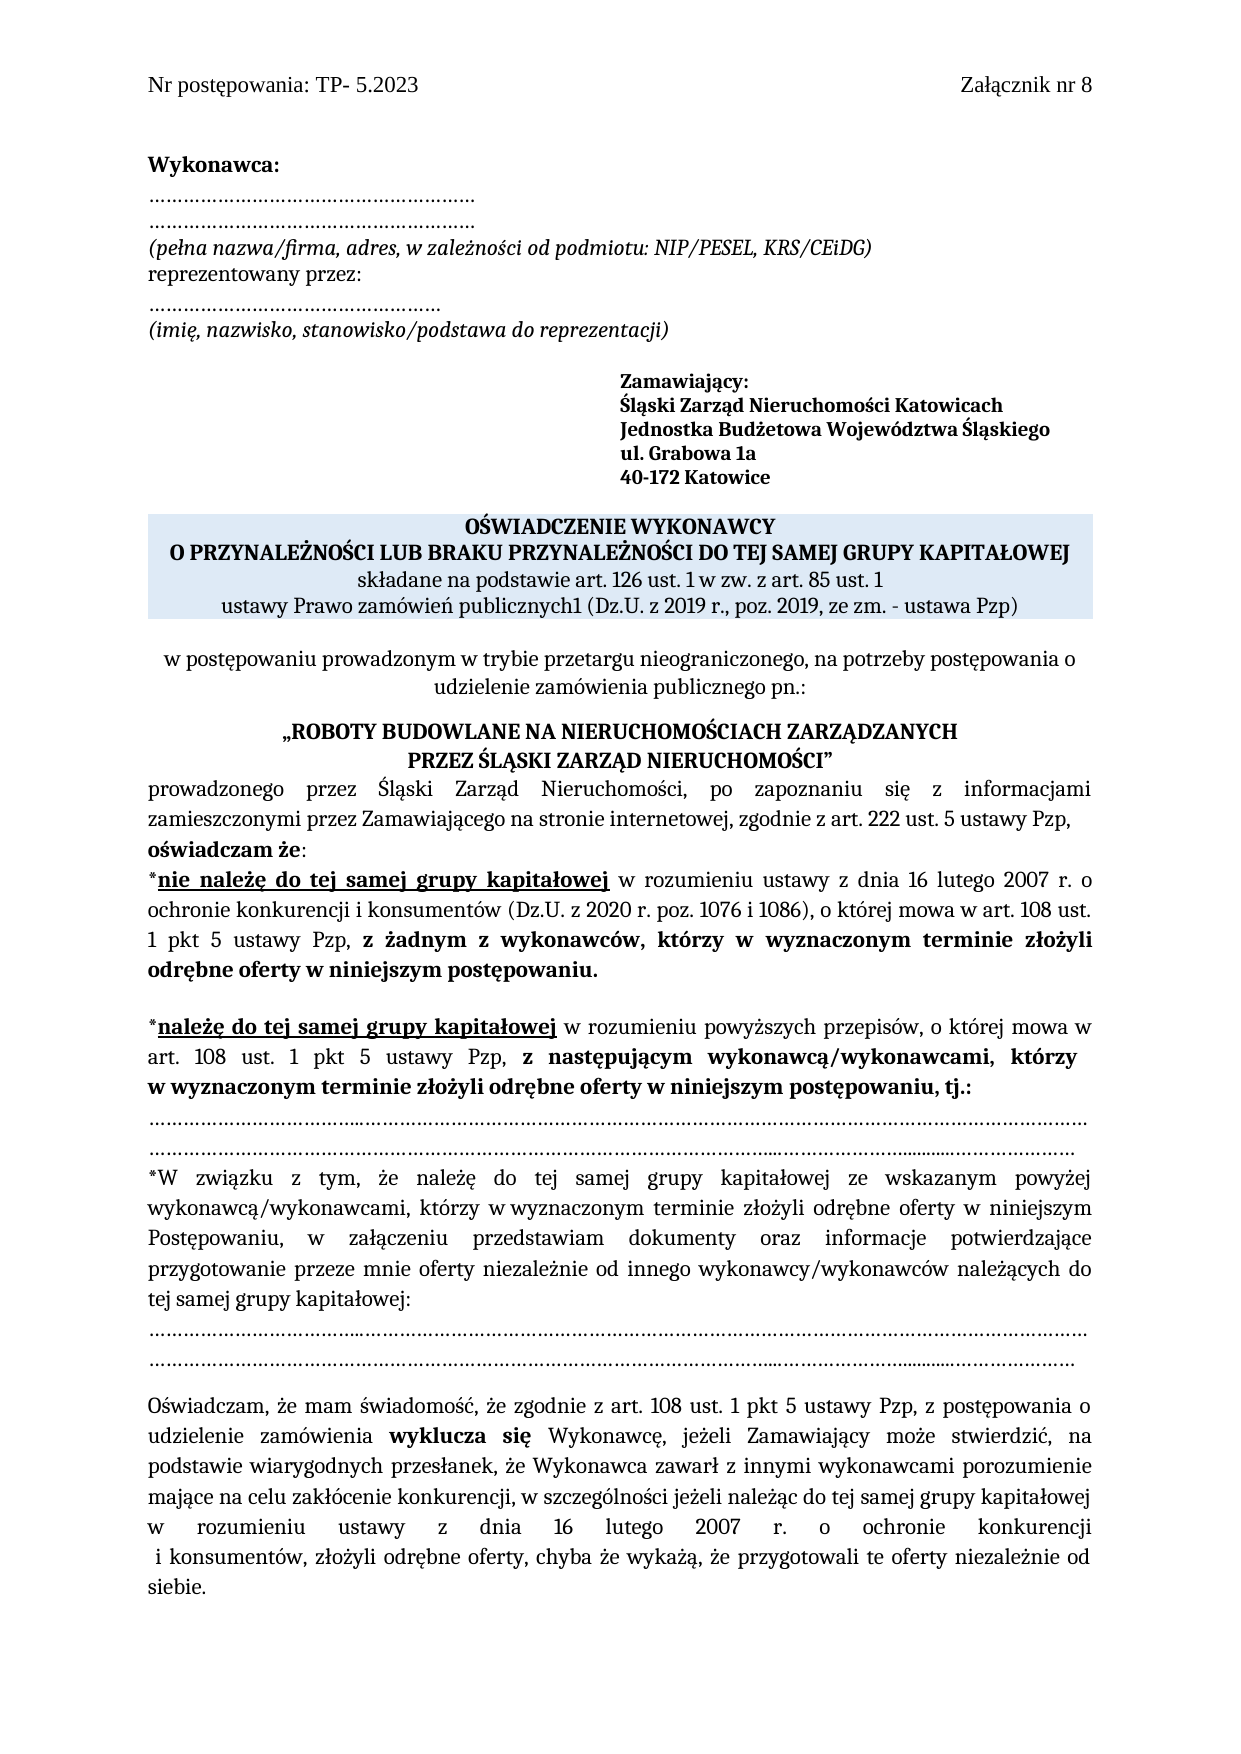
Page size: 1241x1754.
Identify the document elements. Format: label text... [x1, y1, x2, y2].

text składane na podstawie art. 126 ust. 1 w zw. z art. 85 ust. 1 [148, 566, 1093, 593]
text *nie należę do tej samej grupy kapitałowej w rozumieniu ustawy z dnia 16 lutego 2007 r. o ochronie konkurencji i konsumentów (Dz.U. z 2020 r. poz. 1076 i 1086), o której mowa w art. 108 ust. 1 pkt 5 ustawy Pzp, z żadnym z wykonawców, którzy w wyznaczonym terminie złożyli odrębne oferty w niniejszym postępowaniu. [148, 867, 1093, 983]
text 40-172 Katowice [620, 466, 1093, 490]
text Wykonawca: [148, 151, 1093, 178]
text OŚWIADCZENIE WYKONAWCY [148, 514, 1093, 540]
text *należę do tej samej grupy kapitałowej w rozumieniu powyższych przepisów, o której mowa w art. 108 ust. 1 pkt 5 ustawy Pzp, z następującym wykonawcą/wykonawcami, którzy w wyznaczonym terminie złożyli odrębne oferty w niniejszym postępowaniu, tj.: [148, 1014, 1093, 1101]
text reprezentowany przez: [148, 261, 1093, 287]
text ………………………………………………………………………………………………...…………………...........………………… [148, 1346, 1093, 1372]
text Oświadczam, że mam świadomość, że zgodnie z art. 108 ust. 1 pkt 5 ustawy Pzp, z postępowania o udzielenie zamówienia wyklucza się Wykonawcę, jeżeli Zamawiający może stwierdzić, na podstawie wiarygodnych przesłanek, że Wykonawca zawarł z innymi wykonawcami porozumienie mające na celu zakłócenie konkurencji, w szczególności jeżeli należąc do tej samej grupy kapitałowej w rozumieniu ustawy z dnia 16 lutego 2007 r. o ochronie konkurencji i konsumentów, złożyli odrębne oferty, chyba że wykażą, że przygotowali te oferty niezależnie od siebie. [148, 1393, 1093, 1601]
text prowadzonego przez Śląski Zarząd Nieruchomości, po zapoznaniu się z informacjami zamieszczonymi przez Zamawiającego na stronie internetowej, zgodnie z art. 222 ust. 5 ustawy Pzp, [148, 776, 1093, 832]
text Jednostka Budżetowa Województwa Śląskiego [620, 418, 1093, 442]
text ul. Grabowa 1a [620, 442, 1093, 466]
text PRZEZ ŚLĄSKI ZARZĄD NIERUCHOMOŚCI” [148, 747, 1093, 774]
text ………………………………..……………………………………………………………………………………………………………… [148, 1316, 1093, 1342]
text oświadczam że: [148, 836, 1093, 863]
text (imię, nazwisko, stanowisko/podstawa do reprezentacji) [148, 317, 1093, 344]
text ustawy Prawo zamówień publicznych1 (Dz.U. z 2019 r., poz. 2019, ze zm. - ustawa Pzp) [148, 593, 1093, 619]
text Śląski Zarząd Nieruchomości Katowicach [620, 394, 1093, 418]
text w postępowaniu prowadzonym w trybie przetargu nieograniczonego, na potrzeby postępowania o udzielenie zamówienia publicznego pn.: [148, 646, 1093, 700]
text „ROBOTY BUDOWLANE NA NIERUCHOMOŚCIACH ZARZĄDZANYCH [148, 719, 1093, 745]
text *W związku z tym, że należę do tej samej grupy kapitałowej ze wskazanym powyżej wykonawcą/wykonawcami, którzy w wyznaczonym terminie złożyli odrębne oferty w niniejszym Postępowaniu, w załączeniu przedstawiam dokumenty oraz informacje potwierdzające przygotowanie przeze mnie oferty niezależnie od innego wykonawcy/wykonawców należących do tej samej grupy kapitałowej: [148, 1165, 1093, 1312]
text Zamawiający: [620, 370, 1093, 394]
text O PRZYNALEŻNOŚCI LUB BRAKU PRZYNALEŻNOŚCI DO TEJ SAMEJ GRUPY KAPITAŁOWEJ [148, 540, 1093, 566]
text ………………………………..……………………………………………………………………………………………………………… [148, 1104, 1093, 1131]
text ………………………………………………… ………………………………………………… (pełna nazwa/firma, adres, w zależności od podmiotu: NIP/PESEL, KRS/CEiDG) [148, 182, 1093, 261]
text ………………………………………………………………………………………………...…………………...........………………… [148, 1134, 1093, 1161]
text …………………………………………… [148, 291, 1093, 317]
